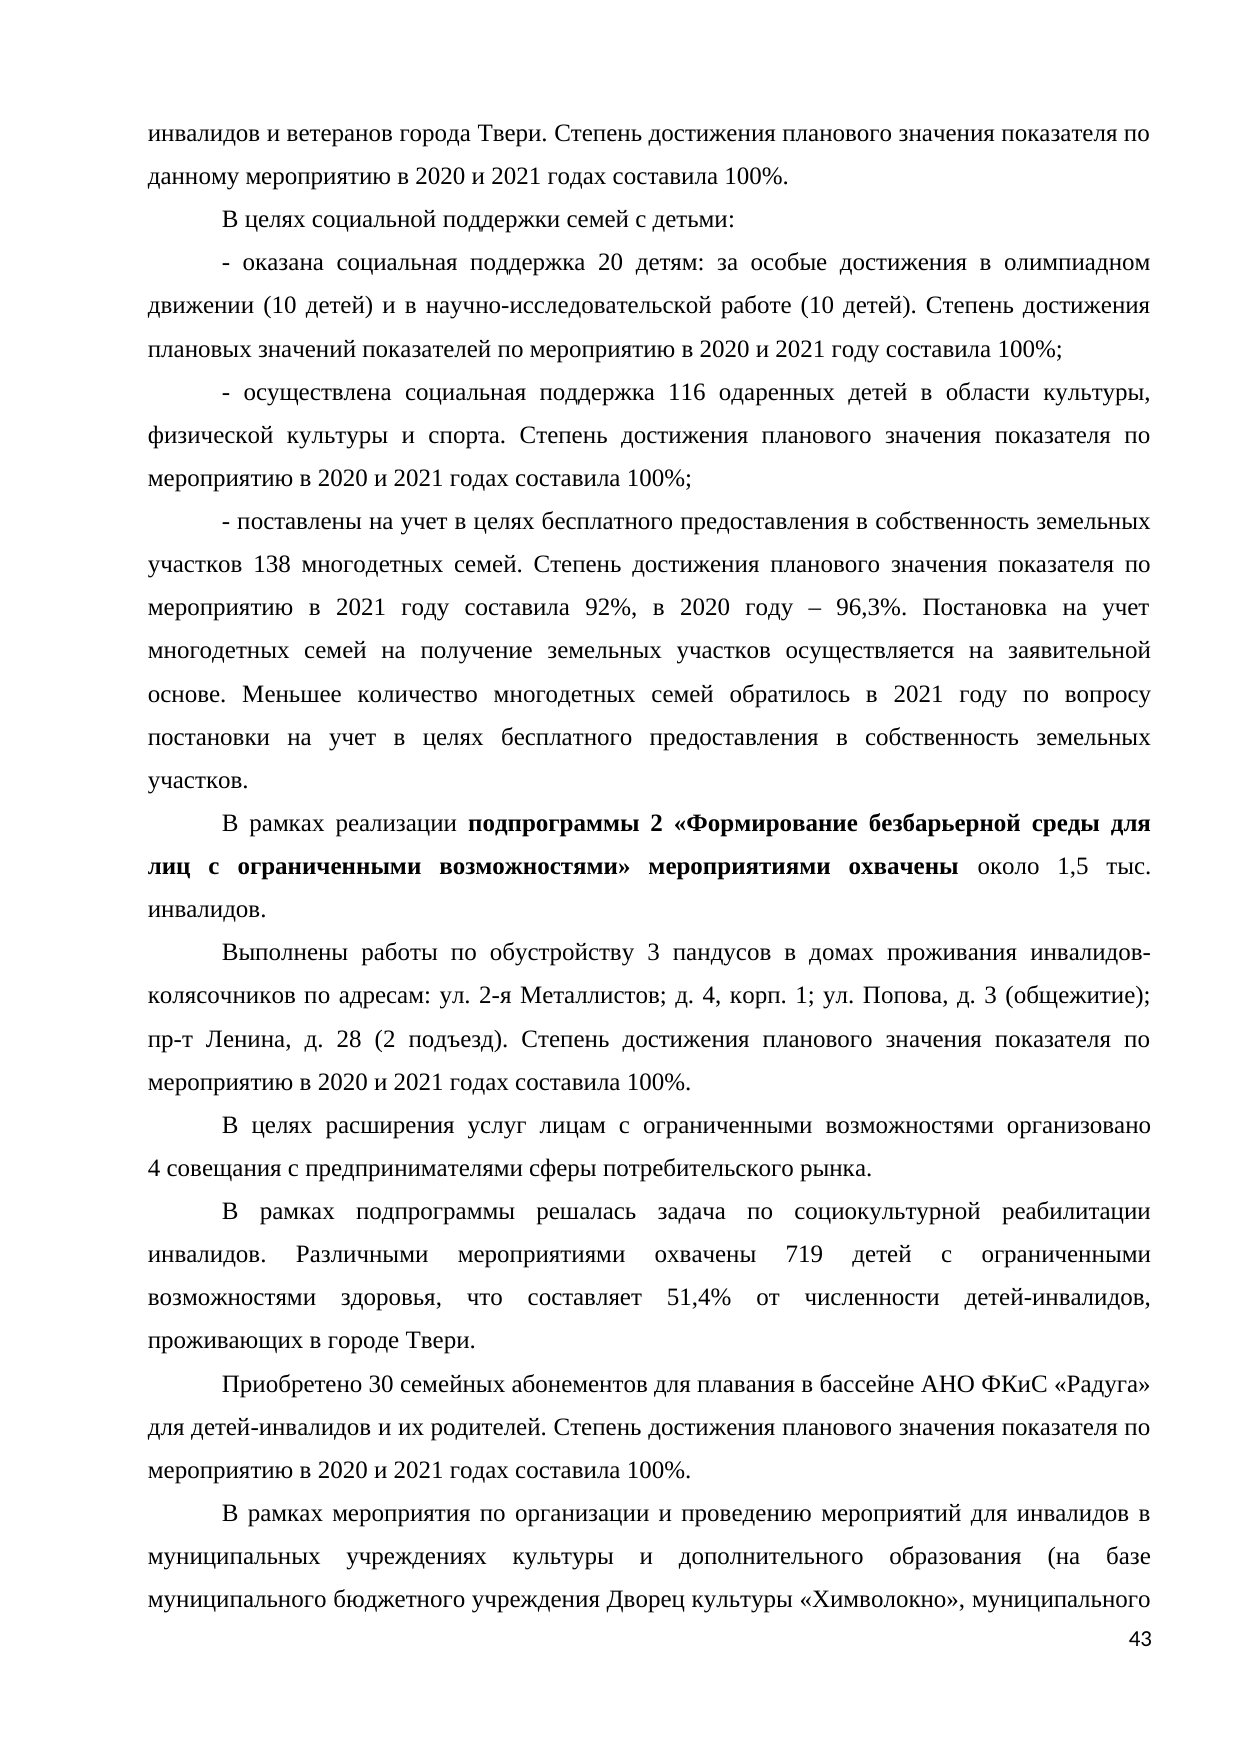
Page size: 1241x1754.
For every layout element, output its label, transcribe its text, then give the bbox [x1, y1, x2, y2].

text В целях расширения услуг лицам с ограниченными возможностями организовано 4 совещания с предпринимателями сферы потребительского рынка. [148, 1110, 1152, 1182]
text - поставлены на учет в целях бесплатного предоставления в собственность земельных участков 138 многодетных семей. Степень достижения планового значения показателя по мероприятию в 2021 году составила 92%, в 2020 году – 96,3%. Постановка на учет многодетных семей на получение земельных участков осуществляется на заявительной основе. Меньшее количество многодетных семей обратилось в 2021 году по вопросу постановки на учет в целях бесплатного предоставления в собственность земельных участков. [148, 506, 1152, 794]
text В рамках реализации подпрограммы 2 «Формирование безбарьерной среды для лиц с ограниченными возможностями» мероприятиями охвачены около 1,5 тыс. инвалидов. [148, 808, 1152, 923]
text В рамках подпрограммы решалась задача по социокультурной реабилитации инвалидов. Различными мероприятиями охвачены 719 детей с ограниченными возможностями здоровья, что составляет 51,4% от численности детей-инвалидов, проживающих в городе Твери. [148, 1196, 1152, 1354]
text - оказана социальная поддержка 20 детям: за особые достижения в олимпиадном движении (10 детей) и в научно-исследовательской работе (10 детей). Степень достижения плановых значений показателей по мероприятию в 2020 и 2021 году составила 100%; [148, 247, 1152, 362]
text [148, 118, 1152, 190]
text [148, 1498, 1152, 1613]
text - осуществлена социальная поддержка 116 одаренных детей в области культуры, физической культуры и спорта. Степень достижения планового значения показателя по мероприятию в 2020 и 2021 годах составила 100%; [148, 377, 1152, 492]
text Приобретено 30 семейных абонементов для плавания в бассейне АНО ФКиС «Радуга» для детей-инвалидов и их родителей. Степень достижения планового значения показателя по мероприятию в 2020 и 2021 годах составила 100%. [148, 1369, 1152, 1484]
text В целях социальной поддержки семей с детьми: [148, 204, 1152, 233]
text Выполнены работы по обустройству 3 пандусов в домах проживания инвалидов-колясочников по адресам: ул. 2-я Металлистов; д. 4, корп. 1; ул. Попова, д. 3 (общежитие); пр-т Ленина, д. 28 (2 подъезд). Степень достижения планового значения показателя по мероприятию в 2020 и 2021 годах составила 100%. [148, 937, 1152, 1096]
